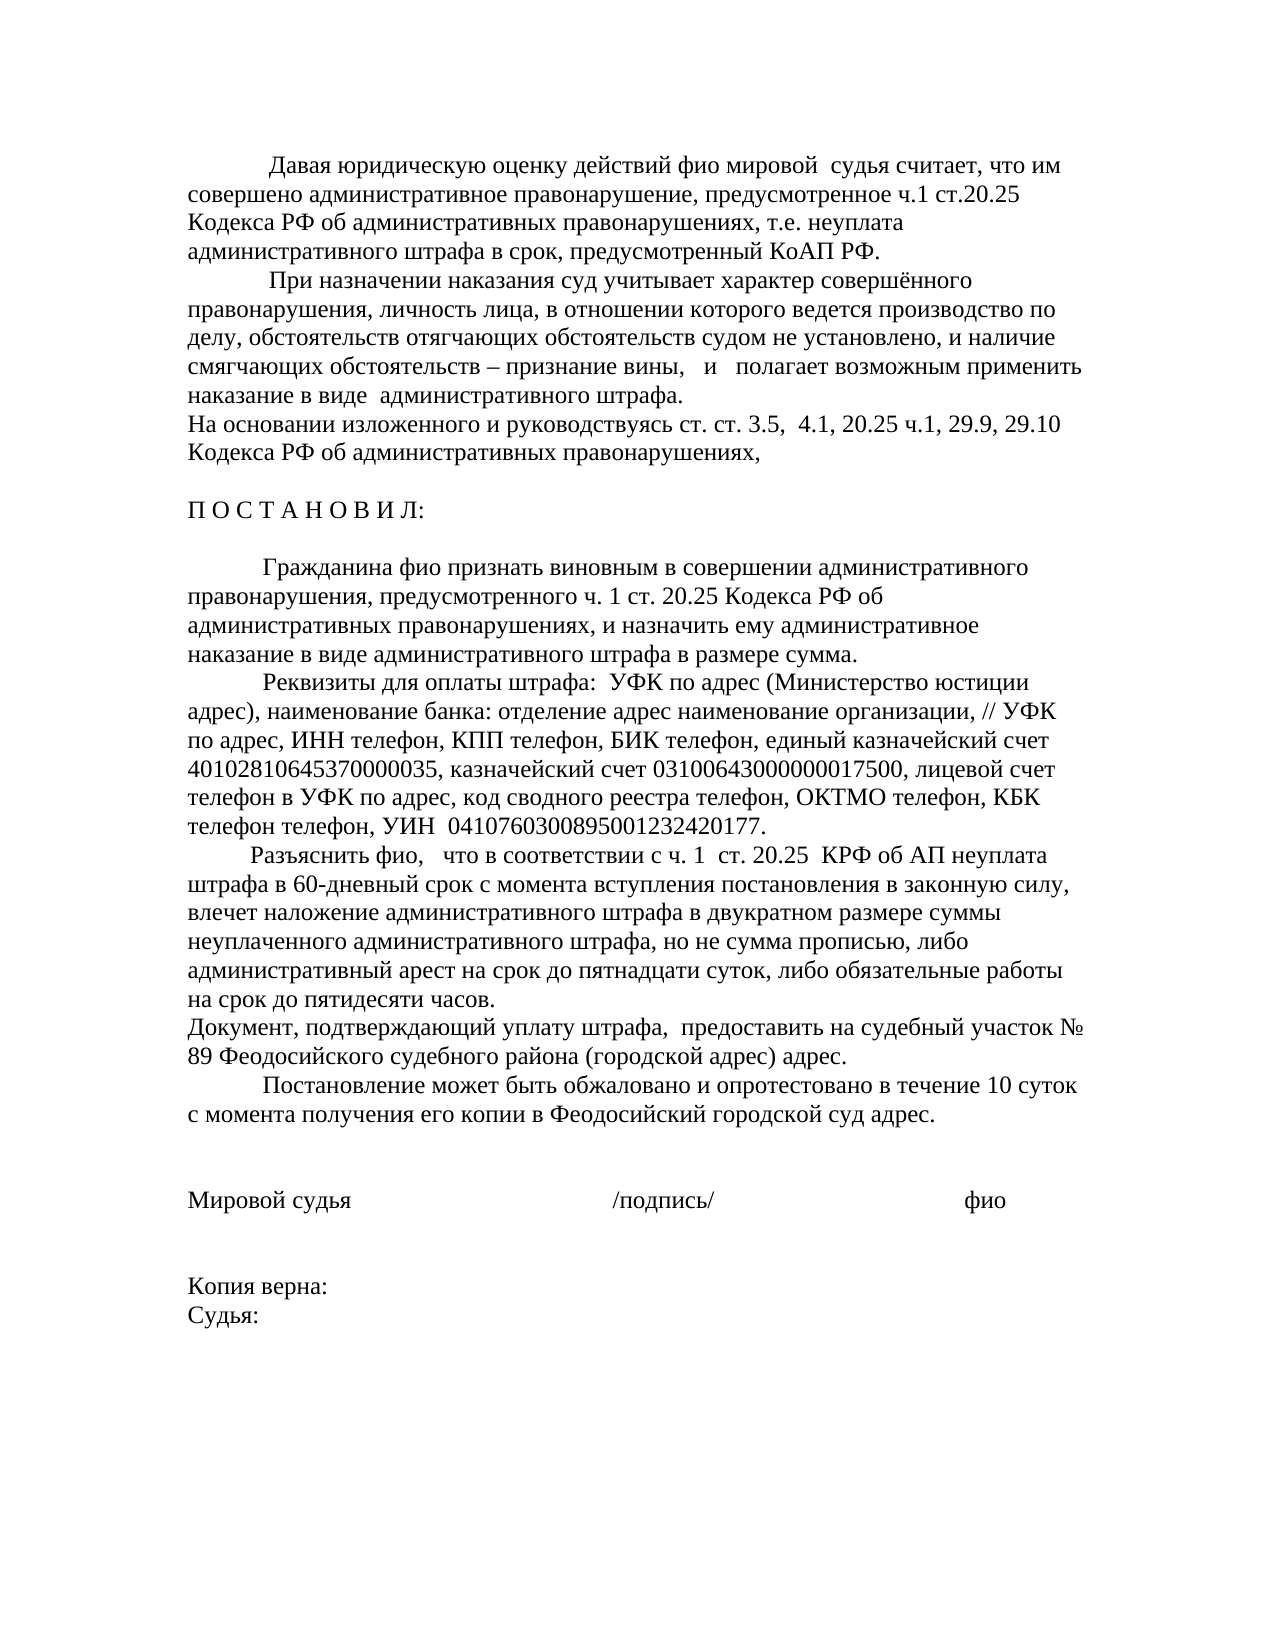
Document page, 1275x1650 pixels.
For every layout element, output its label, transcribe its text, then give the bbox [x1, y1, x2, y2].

text Реквизиты для оплаты штрафа: УФК по адрес (Министерство юстиции адрес), наименование банка: отделение адрес наименование организации, // УФК по адрес, ИНН телефон, КПП телефон, БИК телефон, единый казначейский счет 40102810645370000035, казначейский счет 03100643000000017500, лицевой счет телефон в УФК по адрес, код сводного реестра телефон, ОКТМО телефон, КБК телефон телефон, УИН 0410760300895001232420177. [187, 667, 1087, 840]
text Гражданина фио признать виновным в совершении административного правонарушения, предусмотренного ч. 1 ст. 20.25 Кодекса РФ об административных правонарушениях, и назначить ему административное наказание в виде административного штрафа в размере сумма. [187, 552, 1087, 667]
text При назначении наказания суд учитывает характер совершённого правонарушения, личность лица, в отношении которого ведется производство по делу, обстоятельств отягчающих обстоятельств судом не установлено, и наличие смягчающих обстоятельств – признание вины, и полагает возможным применить наказание в виде административного штрафа. [187, 265, 1087, 409]
text На основании изложенного и руководствуясь ст. ст. 3.5, 4.1, 20.25 ч.1, 29.9, 29.10 Кодекса РФ об административных правонарушениях, [187, 409, 1087, 466]
text Судья: [187, 1300, 1087, 1329]
text Копия верна: [187, 1271, 1087, 1300]
text Разъяснить фио, что в соответствии с ч. 1 ст. 20.25 КРФ об АП неуплата штрафа в 60-дневный срок с момента вступления постановления в законную силу, влечет наложение административного штрафа в двукратном размере суммы неуплаченного административного штрафа, но не сумма прописью, либо административный арест на срок до пятнадцати суток, либо обязательные работы на срок до пятидесяти часов. [187, 840, 1087, 1012]
text П О С Т А Н О В И Л: [187, 495, 1087, 524]
text Давая юридическую оценку действий фио мировой судья считает, что им совершено административное правонарушение, предусмотренное ч.1 ст.20.25 Кодекса РФ об административных правонарушениях, т.е. неуплата административного штрафа в срок, предусмотренный КоАП РФ. [187, 150, 1087, 265]
text Постановление может быть обжаловано и опротестовано в течение 10 суток с момента получения его копии в Феодосийский городской суд адрес. [187, 1070, 1087, 1127]
text Мировой судья /подпись/ фио [187, 1185, 1087, 1214]
text Документ, подтверждающий уплату штрафа, предоставить на судебный участок № 89 Феодосийского судебного района (городской адрес) адрес. [187, 1012, 1087, 1070]
